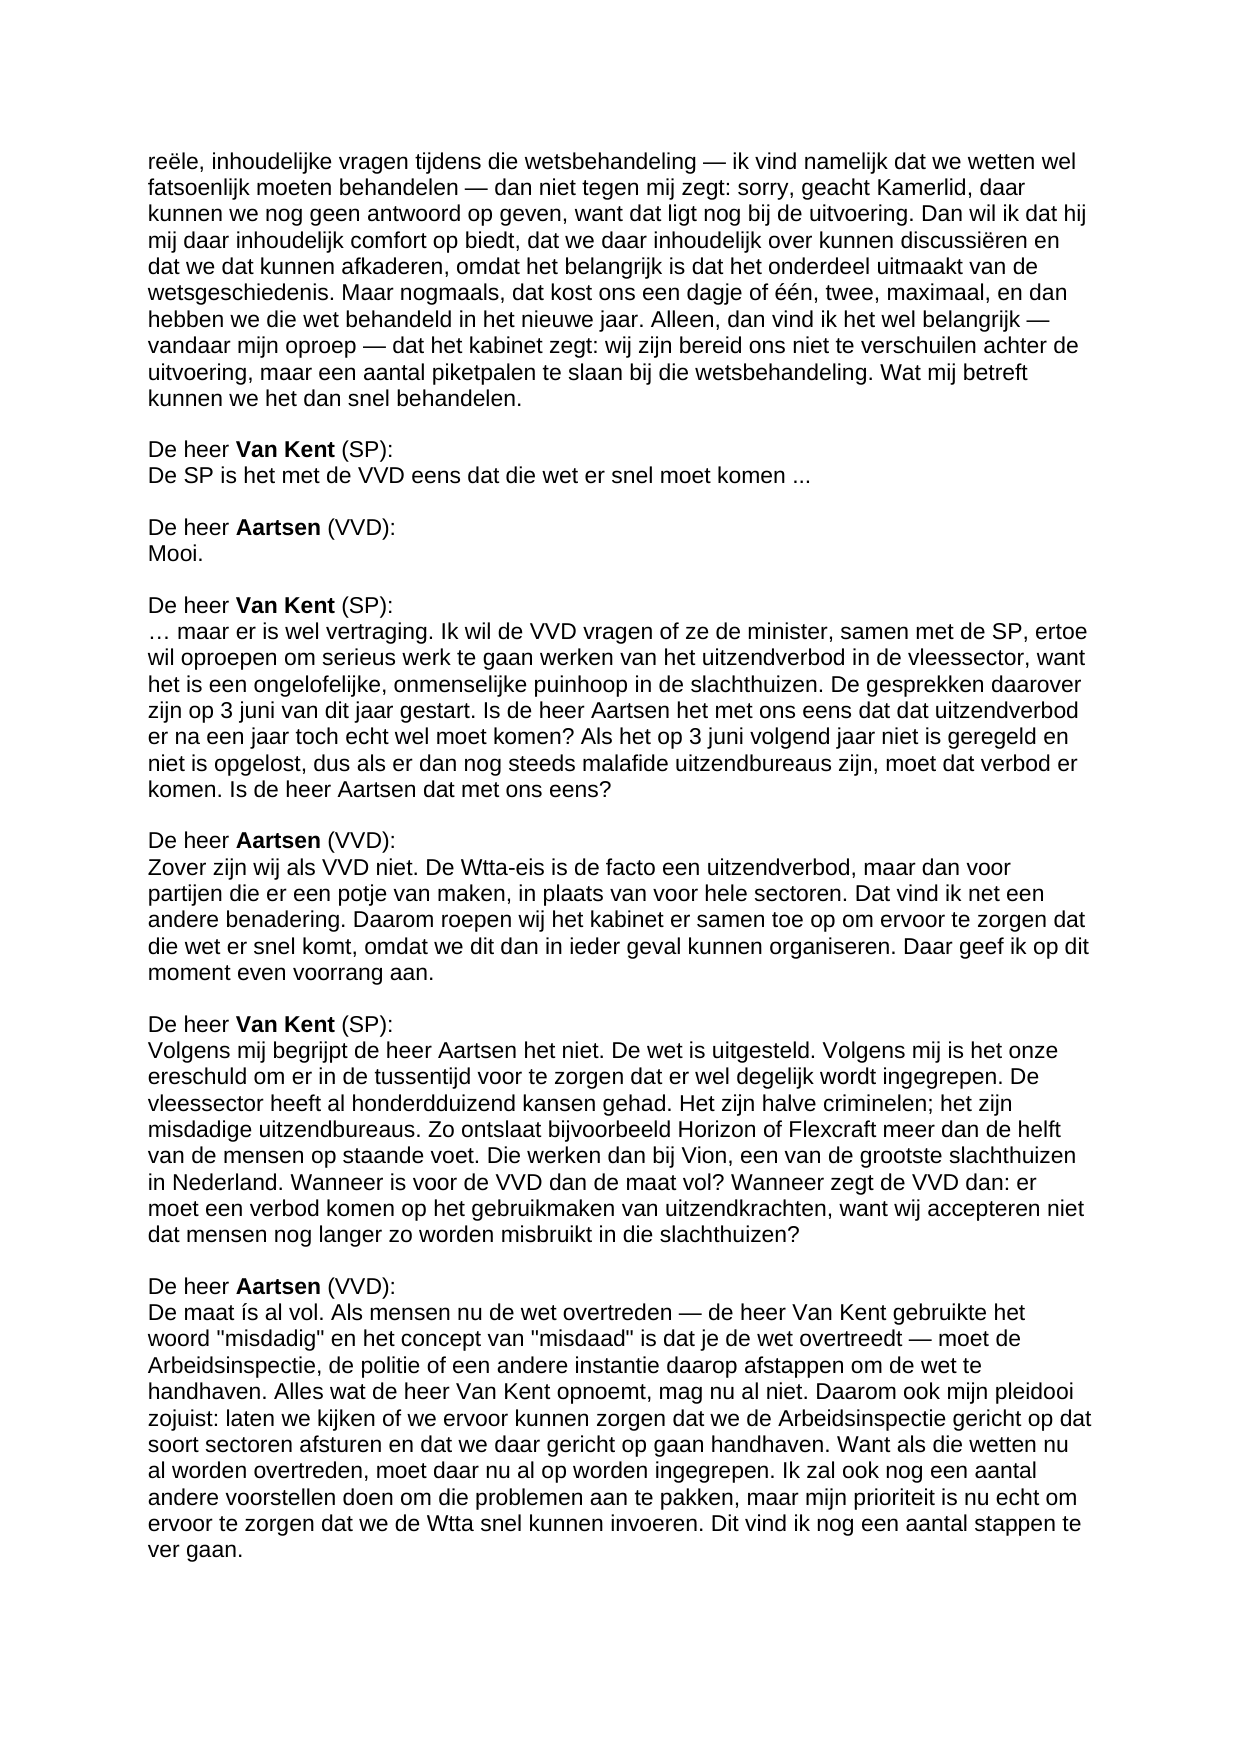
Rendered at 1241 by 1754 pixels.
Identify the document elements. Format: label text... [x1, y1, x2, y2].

text De heer Van Kent (SP): … maar er is wel vertraging. Ik wil de VVD vragen of ze de minister, samen met de SP, ertoe wil oproepen om serieus werk te gaan werken van het uitzendverbod in de vleessector, want het is een ongelofelijke, onmenselijke puinhoop in de slachthuizen. De gesprekken daarover zijn op 3 juni van dit jaar gestart. Is de heer Aartsen het met ons eens dat dat uitzendverbod er na een jaar toch echt wel moet komen? Als het op 3 juni volgend jaar niet is geregeld en niet is opgelost, dus als er dan nog steeds malafide uitzendbureaus zijn, moet dat verbod er komen. Is de heer Aartsen dat met ons eens? [148, 592, 1093, 802]
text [148, 148, 1093, 411]
text De heer Aartsen (VVD): Mooi. [148, 514, 1093, 567]
text De heer Aartsen (VVD): Zover zijn wij als VVD niet. De Wtta-eis is de facto een uitzendverbod, maar dan voor partijen die er een potje van maken, in plaats van voor hele sectoren. Dat vind ik net een andere benadering. Daarom roepen wij het kabinet er samen toe op om ervoor te zorgen dat die wet er snel komt, omdat we dit dan in ieder geval kunnen organiseren. Daar geef ik op dit moment even voorrang aan. [148, 827, 1093, 986]
text De heer Aartsen (VVD): De maat ís al vol. Als mensen nu de wet overtreden — de heer Van Kent gebruikte het woord "misdadig" en het concept van "misdaad" is dat je de wet overtreedt — moet de Arbeidsinspectie, de politie of een andere instantie daarop afstappen om de wet te handhaven. Alles wat de heer Van Kent opnoemt, mag nu al niet. Daarom ook mijn pleidooi zojuist: laten we kijken of we ervoor kunnen zorgen dat we de Arbeidsinspectie gericht op dat soort sectoren afsturen en dat we daar gericht op gaan handhaven. Want als die wetten nu al worden overtreden, moet daar nu al op worden ingegrepen. Ik zal ook nog een aantal andere voorstellen doen om die problemen aan te pakken, maar mijn prioriteit is nu echt om ervoor te zorgen dat we de Wtta snel kunnen invoeren. Dit vind ik nog een aantal stappen te ver gaan. [148, 1273, 1093, 1563]
text De heer Van Kent (SP): Volgens mij begrijpt de heer Aartsen het niet. De wet is uitgesteld. Volgens mij is het onze ereschuld om er in de tussentijd voor te zorgen dat er wel degelijk wordt ingegrepen. De vleessector heeft al honderdduizend kansen gehad. Het zijn halve criminelen; het zijn misdadige uitzendbureaus. Zo ontslaat bijvoorbeeld Horizon of Flexcraft meer dan de helft van de mensen op staande voet. Die werken dan bij Vion, een van de grootste slachthuizen in Nederland. Wanneer is voor de VVD dan de maat vol? Wanneer zegt de VVD dan: er moet een verbod komen op het gebruikmaken van uitzendkrachten, want wij accepteren niet dat mensen nog langer zo worden misbruikt in die slachthuizen? [148, 1011, 1093, 1248]
text De heer Van Kent (SP): De SP is het met de VVD eens dat die wet er snel moet komen ... [148, 436, 1093, 489]
